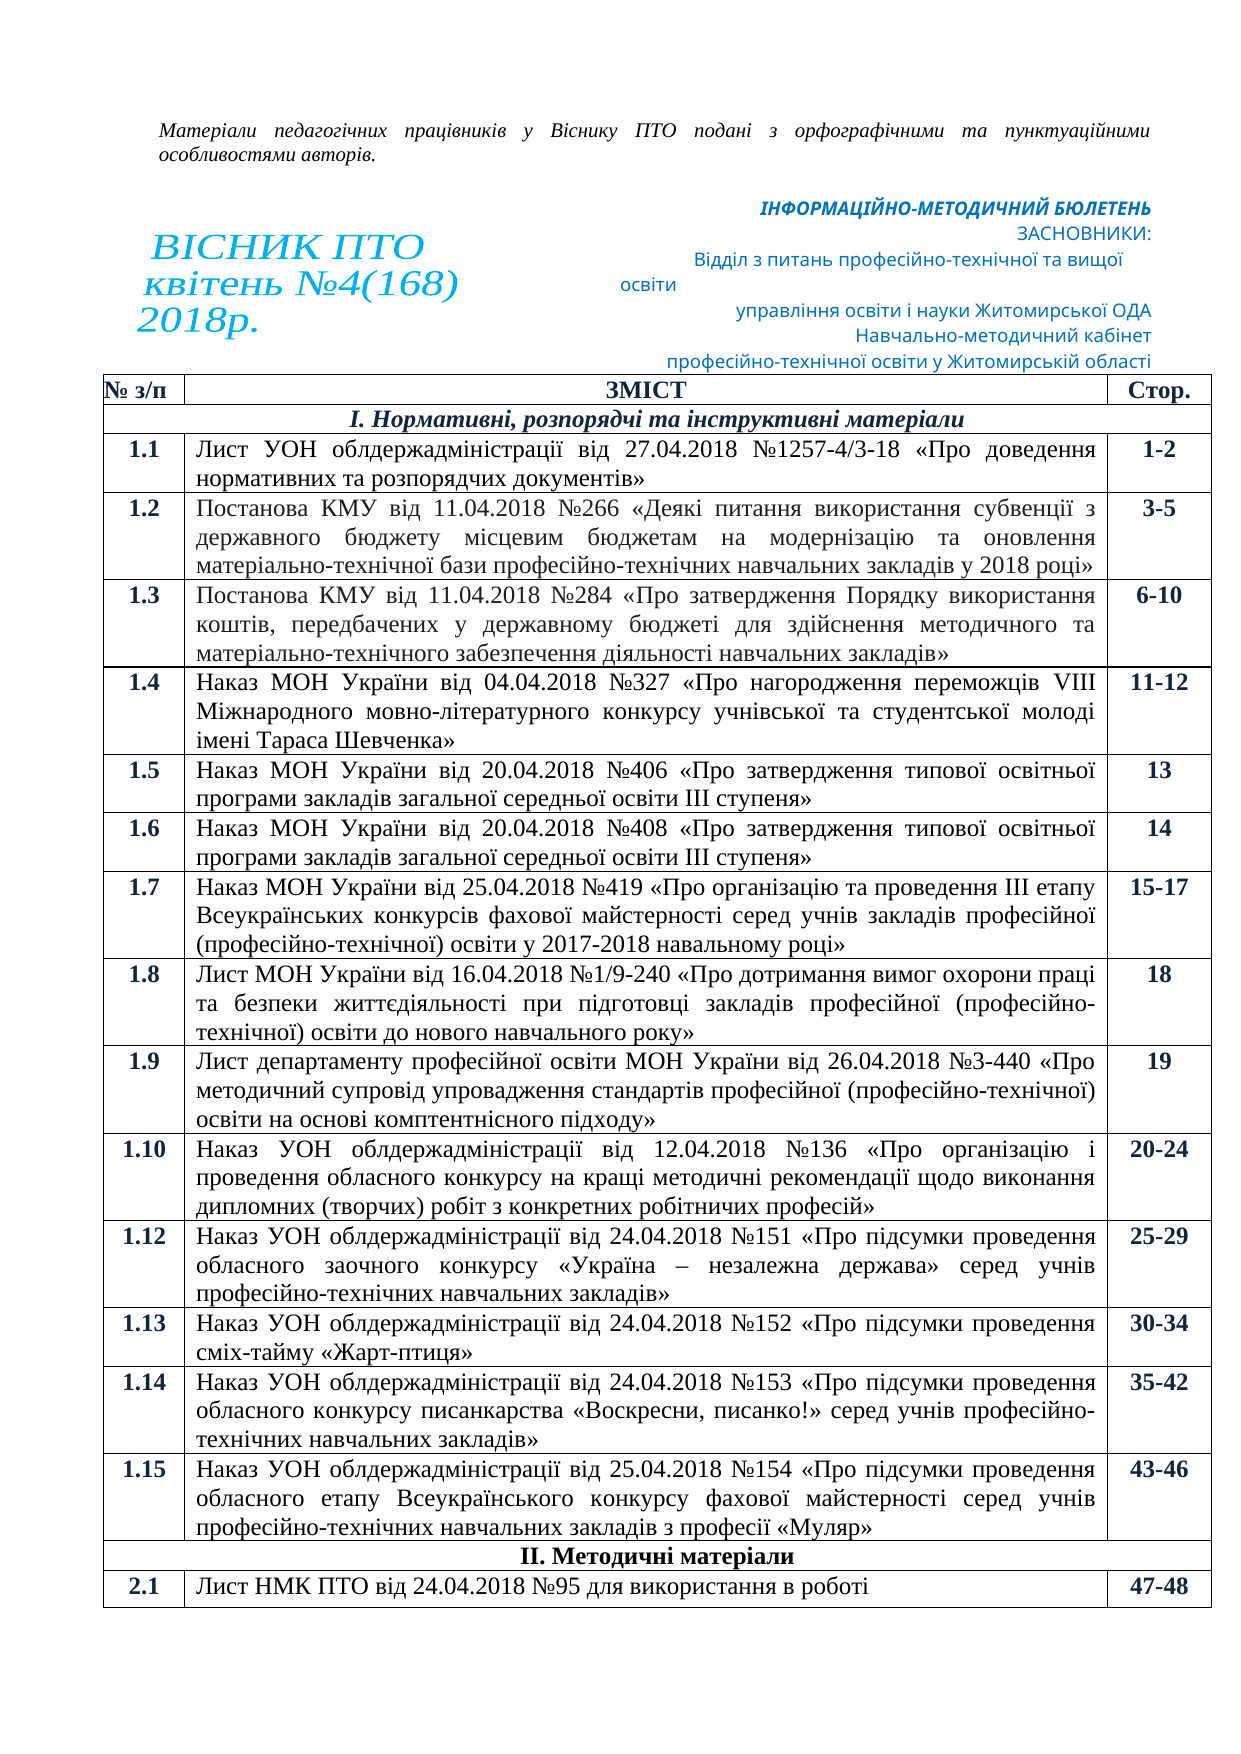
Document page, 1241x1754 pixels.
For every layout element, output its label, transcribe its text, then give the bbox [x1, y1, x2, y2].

table_cell 1.3 [104, 580, 184, 666]
table_cell 15-17 [1108, 872, 1211, 958]
table_cell 43-46 [1108, 1454, 1211, 1540]
table_cell 1.8 [104, 959, 184, 1045]
table_cell Постанова КМУ від 11.04.2018 №266 «Деякі питання використання субвенції з державного бюджету місцевим бюджетам на модернізацію та оновлення матеріально-технічної бази професійно-технічних навчальних закладів у 2018 році» [185, 493, 1107, 579]
table_cell 11-12 [1108, 668, 1211, 754]
table_cell 1.14 [104, 1367, 184, 1453]
table_cell 25-29 [1108, 1221, 1211, 1307]
table_cell Наказ УОН облдержадміністрації від 24.04.2018 №152 «Про підсумки проведення сміх-тайму «Жарт-птиця» [185, 1308, 1107, 1366]
table_cell 1.6 [104, 813, 184, 871]
table_cell 1.13 [104, 1308, 184, 1366]
table_cell ІІ. Методичні матеріали [104, 1541, 1211, 1570]
table_cell Лист департаменту професійної освіти МОН України від 26.04.2018 №3-440 «Про методичний супровід упровадження стандартів професійної (професійно-технічної) освіти на основі комптентнісного підходу» [185, 1046, 1107, 1133]
table_cell Наказ МОН України від 25.04.2018 №419 «Про організацію та проведення ІІІ етапу Всеукраїнських конкурсів фахової майстерності серед учнів закладів професійної (професійно-технічної) освіти у 2017-2018 навальному році» [185, 872, 1107, 958]
table_cell 19 [1108, 1046, 1211, 1133]
text управління освіти і науки Житомирської ОДА [723, 297, 1152, 323]
table_cell 1.15 [104, 1454, 184, 1540]
table_header ЗМІСТ [185, 375, 1107, 403]
table_cell 2.1 [104, 1571, 184, 1607]
table_cell Наказ МОН України від 20.04.2018 №406 «Про затвердження типової освітньої програми закладів загальної середньої освіти ІІІ ступеня» [185, 755, 1107, 812]
table_cell 1.12 [104, 1221, 184, 1307]
table_cell Наказ УОН облдержадміністрації від 24.04.2018 №151 «Про підсумки проведення обласного заочного конкурсу «Україна – незалежна держава» серед учнів професійно-технічних навчальних закладів» [185, 1221, 1107, 1307]
text інформаційно-методичний бюлетень [177, 195, 1152, 221]
table_cell Наказ УОН облдержадміністрації від 25.04.2018 №154 «Про підсумки проведення обласного етапу Всеукраїнського конкурсу фахової майстерності серед учнів професійно-технічних навчальних закладів з професії «Муляр» [185, 1454, 1107, 1540]
table_cell 1.9 [104, 1046, 184, 1133]
table_cell 47-48 [1108, 1571, 1211, 1607]
table_cell 1.7 [104, 872, 184, 958]
table_cell 6-10 [1108, 580, 1211, 666]
table_cell 1.5 [104, 755, 184, 812]
table_cell Наказ УОН облдержадміністрації від 12.04.2018 №136 «Про організацію і проведення обласного конкурсу на кращі методичні рекомендації щодо виконання дипломних (творчих) робіт з конкретних робітничих професій» [185, 1134, 1107, 1220]
table_cell 14 [1108, 813, 1211, 871]
text професійно-технічної освіти у Житомирській області [177, 348, 1152, 374]
table_cell Наказ МОН України від 20.04.2018 №408 «Про затвердження типової освітньої програми закладів загальної середньої освіти ІІІ ступеня» [185, 813, 1107, 871]
table_cell 1.2 [104, 493, 184, 579]
table_cell Лист УОН облдержадміністрації від 27.04.2018 №1257-4/3-18 «Про доведення нормативних та розпорядчих документів» [185, 434, 1107, 492]
table_cell 1.1 [104, 434, 184, 492]
table_cell Лист НМК ПТО від 24.04.2018 №95 для використання в роботі [185, 1571, 1107, 1607]
table_cell 13 [1108, 755, 1211, 812]
text Навчально-методичний кабінет [177, 323, 1152, 348]
table_header Стор. [1108, 375, 1211, 403]
text Відділ з питань професійно-технічної та вищої освіти [620, 246, 1152, 297]
table_cell Постанова КМУ від 11.04.2018 №284 «Про затвердження Порядку використання коштів, передбачених у державному бюджеті для здійснення методичного та матеріально-технічного забезпечення діяльності навчальних закладів» [185, 580, 1107, 666]
table_cell 20-24 [1108, 1134, 1211, 1220]
table_cell Лист МОН України від 16.04.2018 №1/9-240 «Про дотримання вимог охорони праці та безпеки життєдіяльності при підготовці закладів професійної (професійно-технічної) освіти до нового навчального року» [185, 959, 1107, 1045]
table_cell 1-2 [1108, 434, 1211, 492]
table_cell 35-42 [1108, 1367, 1211, 1453]
table_cell Наказ МОН України від 04.04.2018 №327 «Про нагородження переможців VIII Міжнародного мовно-літературного конкурсу учнівської та студентської молоді імені Тараса Шевченка» [185, 668, 1107, 754]
table_cell 3-5 [1108, 493, 1211, 579]
table_cell 1.10 [104, 1134, 184, 1220]
text Матеріали педагогічних працівників у Віснику ПТО подані з орфографічними та пунктуаційними особливостями авторів. [158, 118, 1152, 166]
table_cell 18 [1108, 959, 1211, 1045]
text ЗАСНОВНИКИ: [915, 221, 1152, 246]
table_cell І. Нормативні, розпорядчі та інструктивні матеріали [104, 405, 1211, 433]
table_cell 30-34 [1108, 1308, 1211, 1366]
table_cell 1.4 [104, 668, 184, 754]
table_header № з/п [104, 375, 184, 403]
table_cell Наказ УОН облдержадміністрації від 24.04.2018 №153 «Про підсумки проведення обласного конкурсу писанкарства «Воскресни, писанко!» серед учнів професійно-технічних навчальних закладів» [185, 1367, 1107, 1453]
